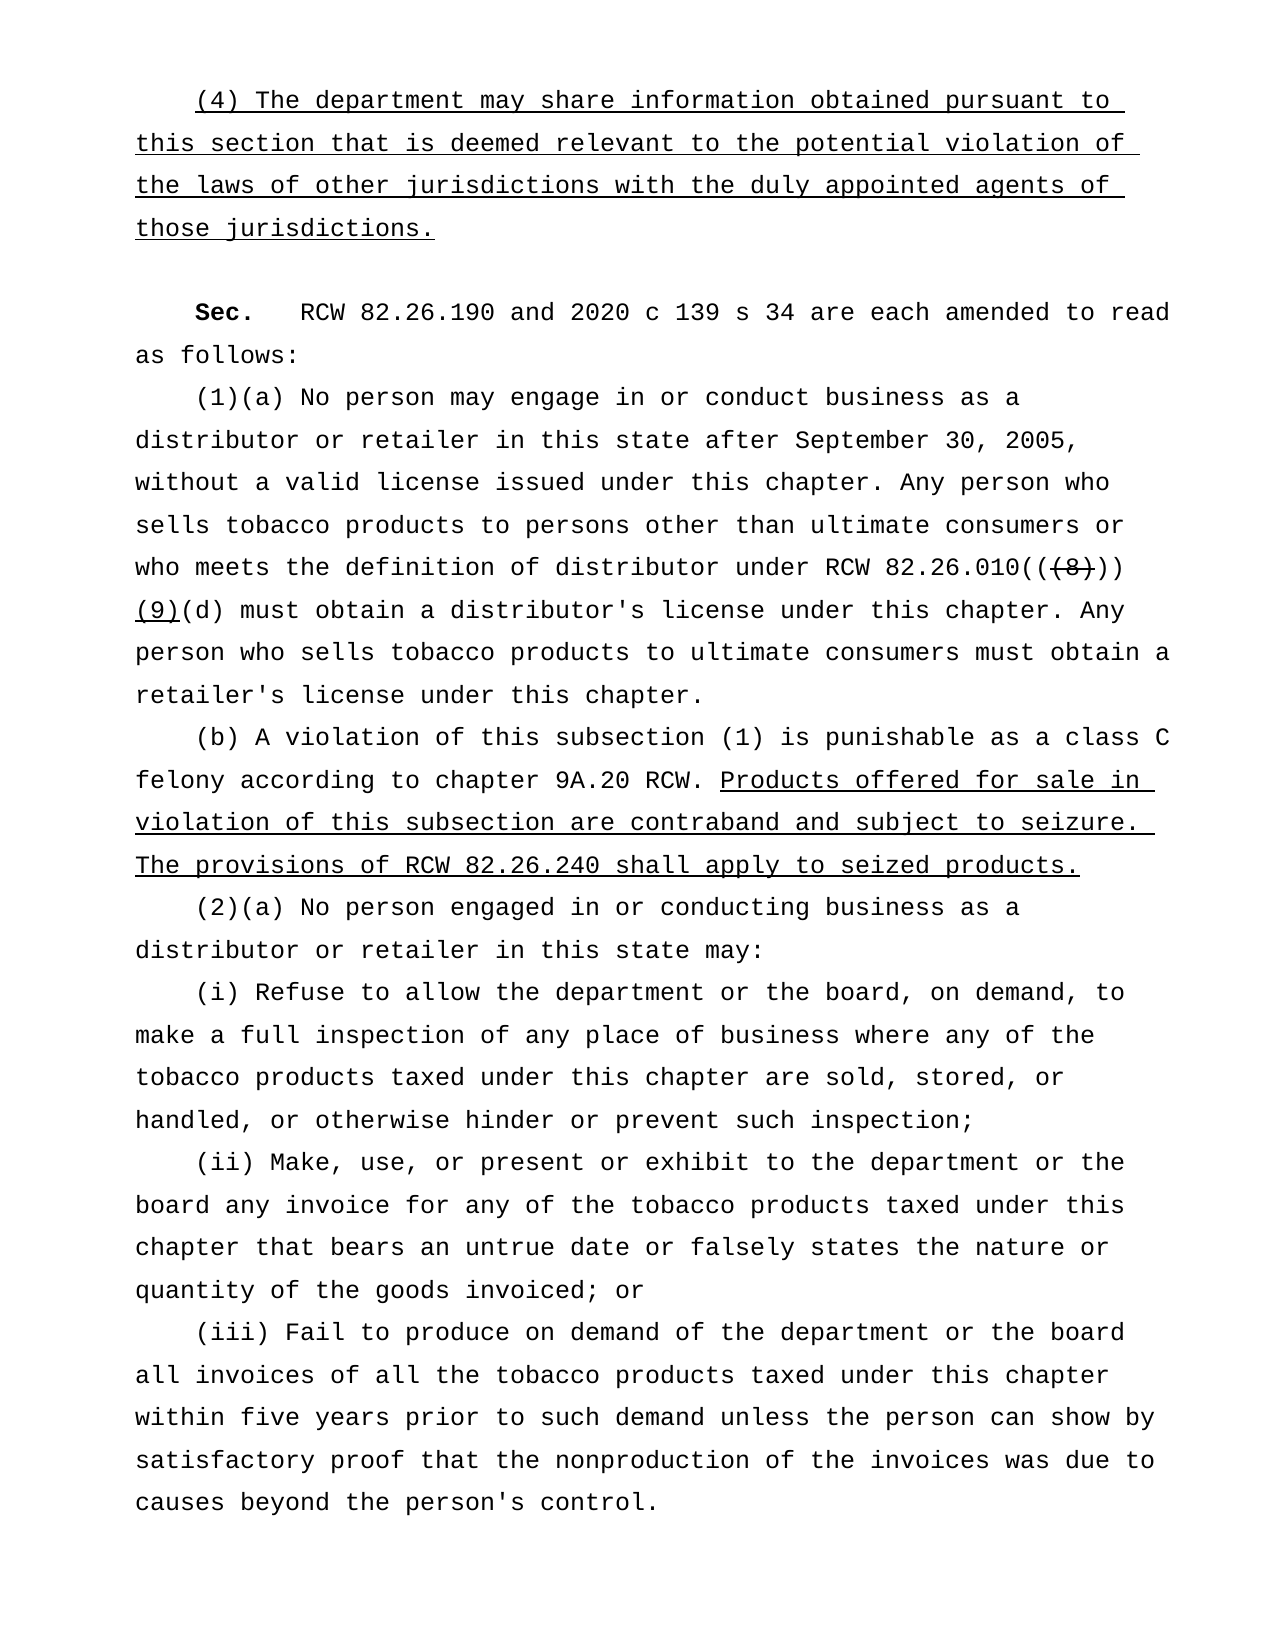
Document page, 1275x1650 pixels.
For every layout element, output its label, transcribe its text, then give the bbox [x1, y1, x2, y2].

text (b) A violation of this subsection (1) is punishable as a class C felony according to chapter 9A.20 RCW. Products offered for sale in violation of this subsection are contraband and subject to seizure. The provisions of RCW 82.26.240 shall apply to seized products. [135, 712, 1170, 882]
text (ii) Make, use, or present or exhibit to the department or the board any invoice for any of the tobacco products taxed under this chapter that bears an untrue date or falsely states the nature or quantity of the goods invoiced; or [135, 1137, 1170, 1307]
text (2)(a) No person engaged in or conducting business as a distributor or retailer in this state may: [135, 882, 1170, 967]
text Sec. RCW 82.26.190 and 2020 c 139 s 34 are each amended to read as follows: [135, 287, 1170, 372]
text (4) The department may share information obtained pursuant to this section that is deemed relevant to the potential violation of the laws of other jurisdictions with the duly appointed agents of those jurisdictions. [135, 75, 1170, 245]
text (i) Refuse to allow the department or the board, on demand, to make a full inspection of any place of business where any of the tobacco products taxed under this chapter are sold, stored, or handled, or otherwise hinder or prevent such inspection; [135, 967, 1170, 1137]
text (iii) Fail to produce on demand of the department or the board all invoices of all the tobacco products taxed under this chapter within five years prior to such demand unless the person can show by satisfactory proof that the nonproduction of the invoices was due to causes beyond the person's control. [135, 1307, 1170, 1519]
text (1)(a) No person may engage in or conduct business as a distributor or retailer in this state after September 30, 2005, without a valid license issued under this chapter. Any person who sells tobacco products to persons other than ultimate consumers or who meets the definition of distributor under RCW 82.26.010(((8))) (9)(d) must obtain a distributor's license under this chapter. Any person who sells tobacco products to ultimate consumers must obtain a retailer's license under this chapter. [135, 372, 1170, 712]
